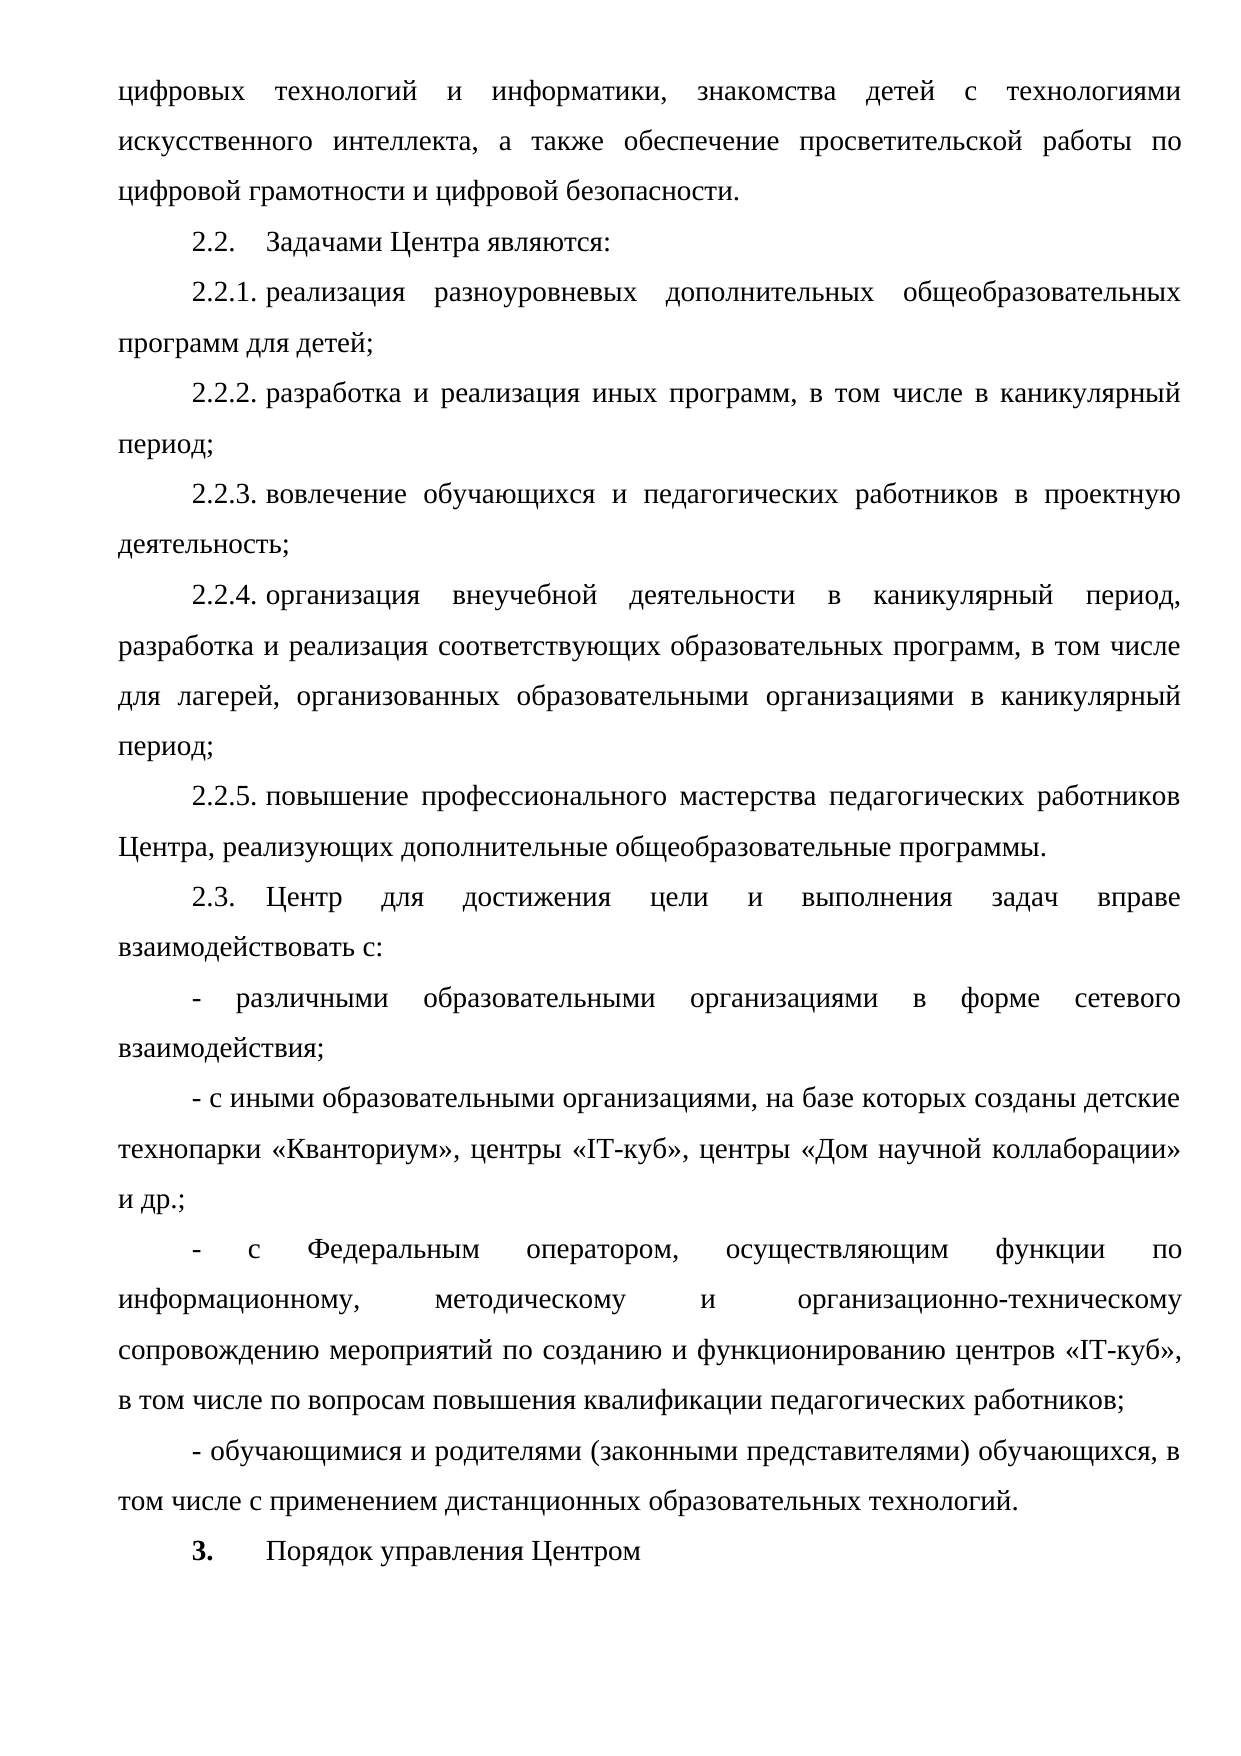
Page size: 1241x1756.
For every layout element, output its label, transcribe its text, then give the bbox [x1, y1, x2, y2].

list разработка и реализация иных программ, в том числе в каникулярный период; [118, 375, 1181, 459]
list организация внеучебной деятельности в каникулярный период, разработка и реализация соответствующих образовательных программ, в том числе для лагерей, организованных образовательными организациями в каникулярный период; [118, 577, 1181, 762]
list повышение профессионального мастерства педагогических работников Центра, реализующих дополнительные общеобразовательные программы. [118, 778, 1181, 862]
list с Федеральным оператором, осуществляющим функции по информационному, методическому и организационно-техническому сопровождению мероприятий по созданию и функционированию центров «IT-куб», в том числе по вопросам повышения квалификации педагогических работников; [118, 1231, 1182, 1416]
list вовлечение обучающихся и педагогических работников в проектную деятельность; [118, 476, 1181, 560]
list Задачами Центра являются: [192, 224, 1194, 257]
text цифровых технологий и информатики, знакомства детей с технологиями искусственного интеллекта, а также обеспечение просветительской работы по цифровой грамотности и цифровой безопасности. [118, 73, 1182, 207]
list обучающимися и родителями (законными представителями) обучающихся, в том числе с применением дистанционных образовательных технологий. [118, 1433, 1181, 1516]
list Центр для достижения цели и выполнения задач вправе взаимодействовать с: [118, 879, 1181, 963]
list Порядок управления Центром [192, 1533, 1194, 1567]
list различными образовательными организациями в форме сетевого взаимодействия; [118, 980, 1181, 1064]
list с иными образовательными организациями, на базе которых созданы детские технопарки «Кванториум», центры «IT-куб», центры «Дом научной коллаборации» и др.; [118, 1080, 1181, 1214]
list реализация разноуровневых дополнительных общеобразовательных программ для детей; [118, 274, 1181, 358]
